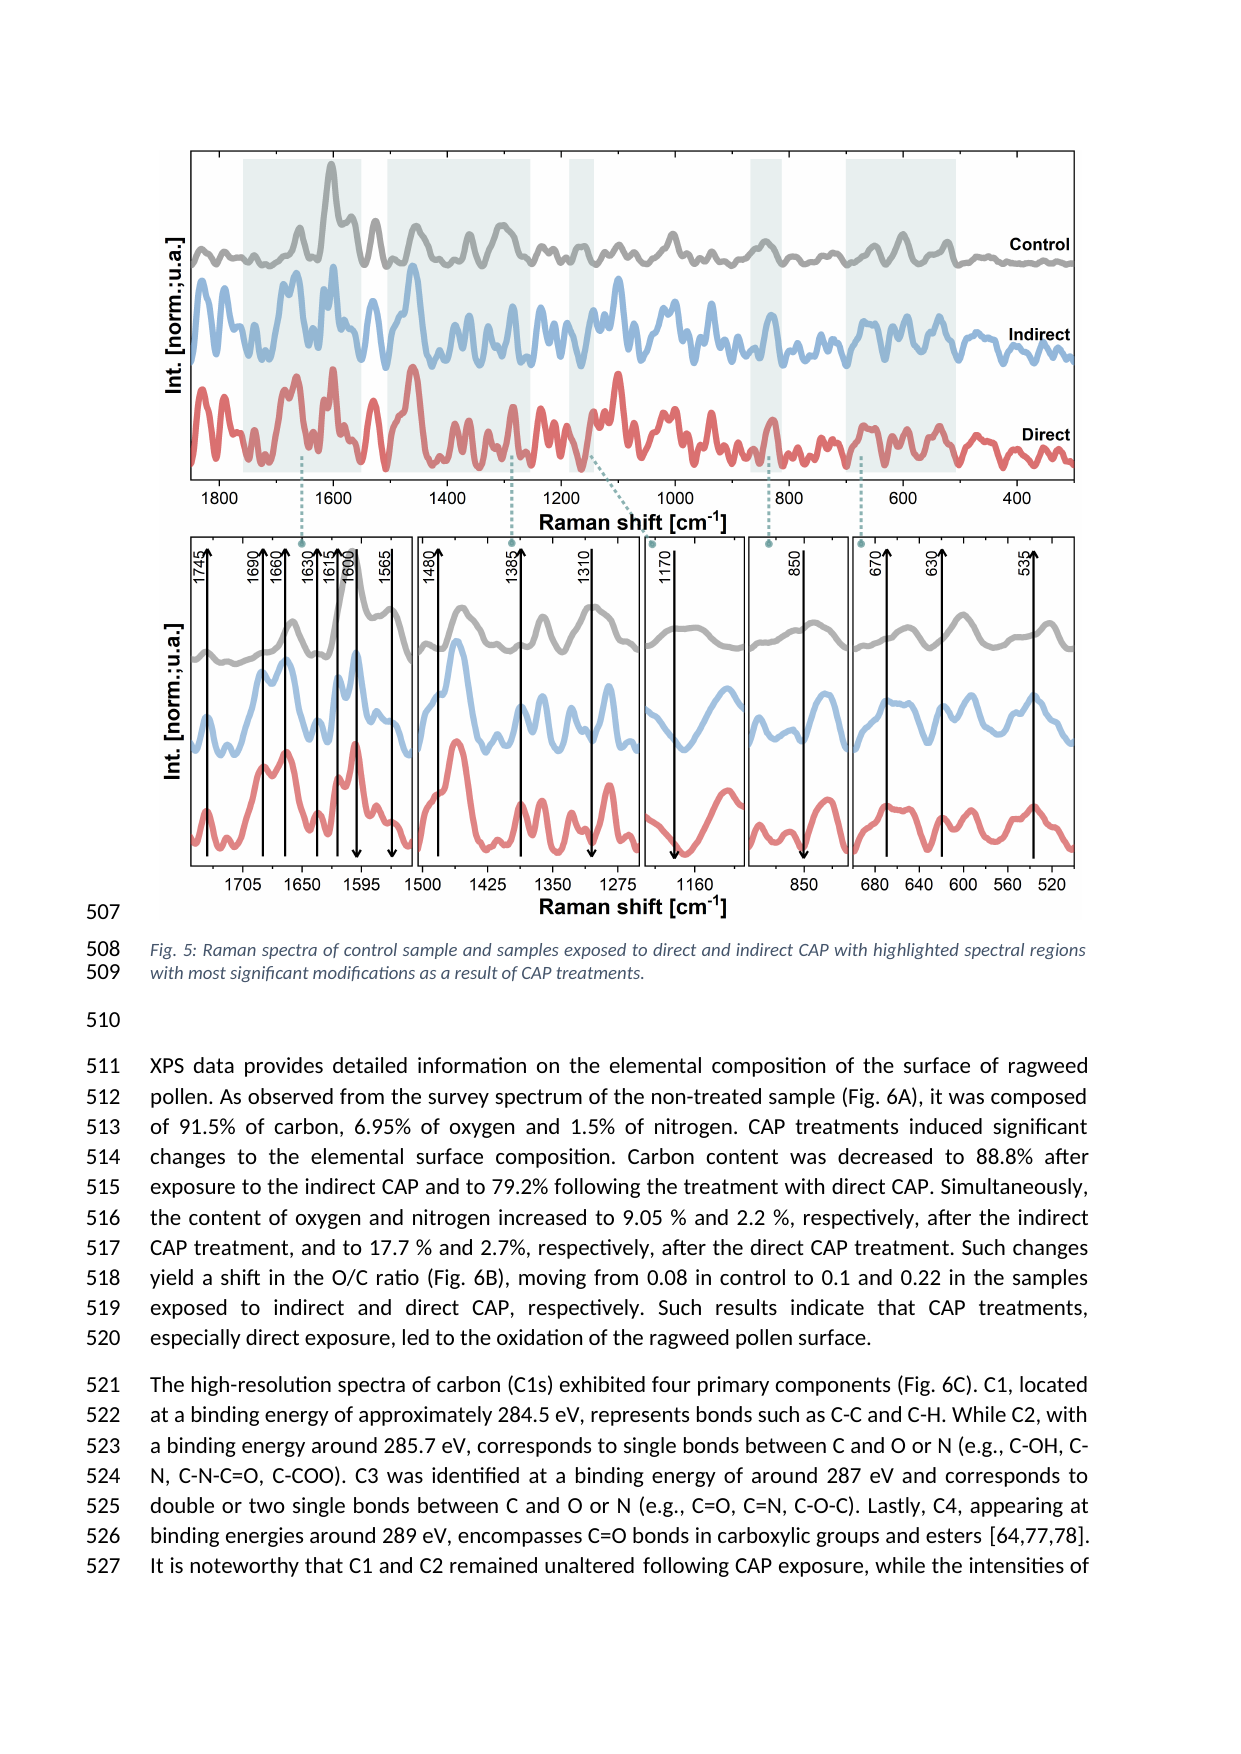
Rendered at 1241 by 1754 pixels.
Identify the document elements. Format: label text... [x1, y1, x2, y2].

text XPS data provides detailed information on the elemental composition of the surface of ragweed pollen. As observed from the survey spectrum of the non-treated sample (Fig. 6A), it was composed of 91.5% of carbon, 6.95% of oxygen and 1.5% of nitrogen. CAP treatments induced significant changes to the elemental surface composition. Carbon content was decreased to 88.8% after exposure to the indirect CAP and to 79.2% following the treatment with direct CAP. Simultaneously, the content of oxygen and nitrogen increased to 9.05 % and 2.2 %, respectively, after the indirect CAP treatment, and to 17.7 % and 2.7%, respectively, after the direct CAP treatment. Such changes yield a shift in the O/C ratio (Fig. 6B), moving from 0.08 in control to 0.1 and 0.22 in the samples exposed to indirect and direct CAP, respectively. Such results indicate that CAP treatments, especially direct exposure, led to the oxidation of the ragweed pollen surface. [150, 1052, 1090, 1351]
picture [158, 150, 1082, 920]
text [150, 1370, 1090, 1579]
text Fig. 5: Raman spectra of control sample and samples exposed to direct and indirect CAP with highlighted spectral regions with most significant modifications as a result of CAP treatments. [150, 938, 1090, 984]
